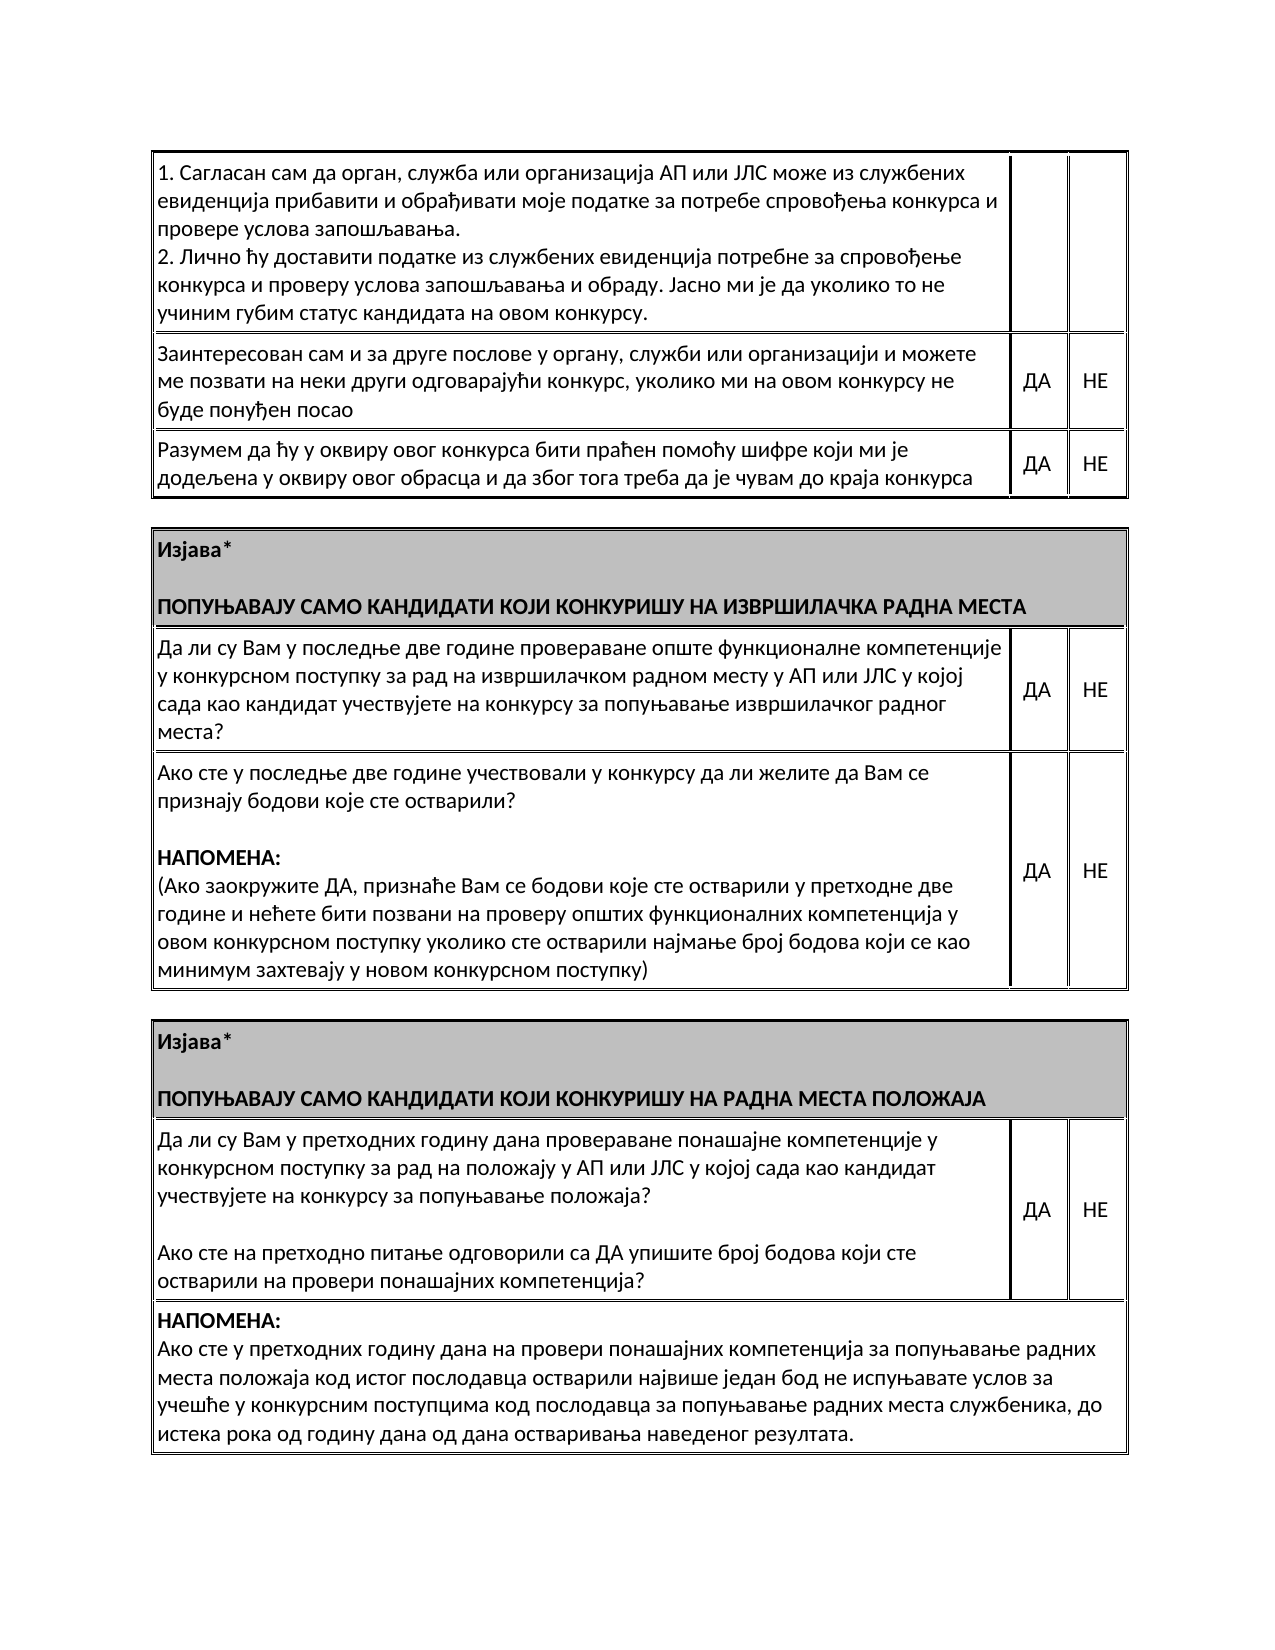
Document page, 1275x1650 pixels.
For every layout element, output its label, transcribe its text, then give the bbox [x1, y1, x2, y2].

table_cell НЕ [1069, 1117, 1127, 1299]
table_cell Да ли су Вам у последње две године провераване опште функционалне компетенције у конкурсном поступку за рад на извршилачком радном месту у АП или ЈЛС у којој сада као кандидат учествујете на конкурсу за попуњавање извршилачког радног места? [154, 625, 1009, 750]
table_cell ДА [1010, 431, 1069, 496]
table_cell Разумем да ћу у оквиру овог конкурса бити праћен помоћу шифре који ми је додељена у оквиру овог обрасца и да због тога треба да је чувам до краја конкурса [154, 428, 1010, 496]
table_cell Заинтересован сам и за друге послове у органу, служби или организацији и можете ме позвати на неки други одговарајући конкурс, уколико ми на овом конкурсу не буде понуђен посао [152, 331, 1010, 427]
table_header Изјава* ПОПУЊАВАЈУ САМО КАНДИДАТИ КОЈИ КОНКУРИШУ НА РАДНА МЕСТА ПОЛОЖАЈА [154, 1022, 1126, 1117]
table_cell Ако сте у последње две године учествовали у конкурсу да ли желите да Вам се признају бодови које сте остварили? НАПОМЕНА: (Ако заокружите ДА, признаће Вам се бодови које сте остварили у претходне две године и нећете бити позвани на проверу општих функционалних компетенција у овом конкурсном поступку уколико сте остварили најмање број бодова који се као минимум захтевају у новом конкурсном поступку) [152, 750, 1010, 988]
table_header Изјава* ПОПУЊАВАЈУ САМО КАНДИДАТИ КОЈИ КОНКУРИШУ НА ИЗВРШИЛАЧКА РАДНА МЕСТА [154, 531, 1126, 625]
table_cell ДА [1012, 1120, 1067, 1299]
table_cell ДА [1010, 753, 1069, 988]
table_cell НЕ [1069, 750, 1127, 988]
table_cell [1010, 153, 1069, 331]
table_cell НЕ [1069, 331, 1127, 427]
table_cell НЕ [1069, 428, 1126, 496]
table_cell НЕ [1070, 625, 1126, 750]
table_cell Да ли су Вам у претходних годину дана провераване понашајне компетенције у конкурсном поступку за рад на положају у АП или ЈЛС у којој сада као кандидат учествујете на конкурсу за попуњавање положаја? Ако сте на претходно питање одговорили са ДА упишите број бодова који сте остварили на провери понашајних компетенција? [152, 1117, 1010, 1299]
table_cell ДА [1012, 334, 1067, 427]
table_cell 1. Сагласан сам да орган, служба или организација АП или ЈЛС може из службених евиденција прибавити и обрађивати моје податке за потребе спровођења конкурса и провере услова запошљавања. 2. Лично ћу доставити податке из службених евиденција потребне за спровођење конкурса и проверу услова запошљавања и обраду. Јасно ми је да уколико то не учиним губим статус кандидата на овом конкурсу. [154, 152, 1010, 331]
table_cell ДА [1012, 629, 1067, 750]
table_cell [1069, 153, 1126, 331]
table_cell НАПОМЕНА: Ако сте у претходних годину дана на провери понашајних компетенција за попуњавање радних места положаја код истог послодавца остварили највише један бод не испуњавате услов за учешће у конкурсним поступцима код послодавца за попуњавање радних места службеника, до истека рока од годину дана од дана остваривања наведеног резултата. [152, 1299, 1127, 1451]
